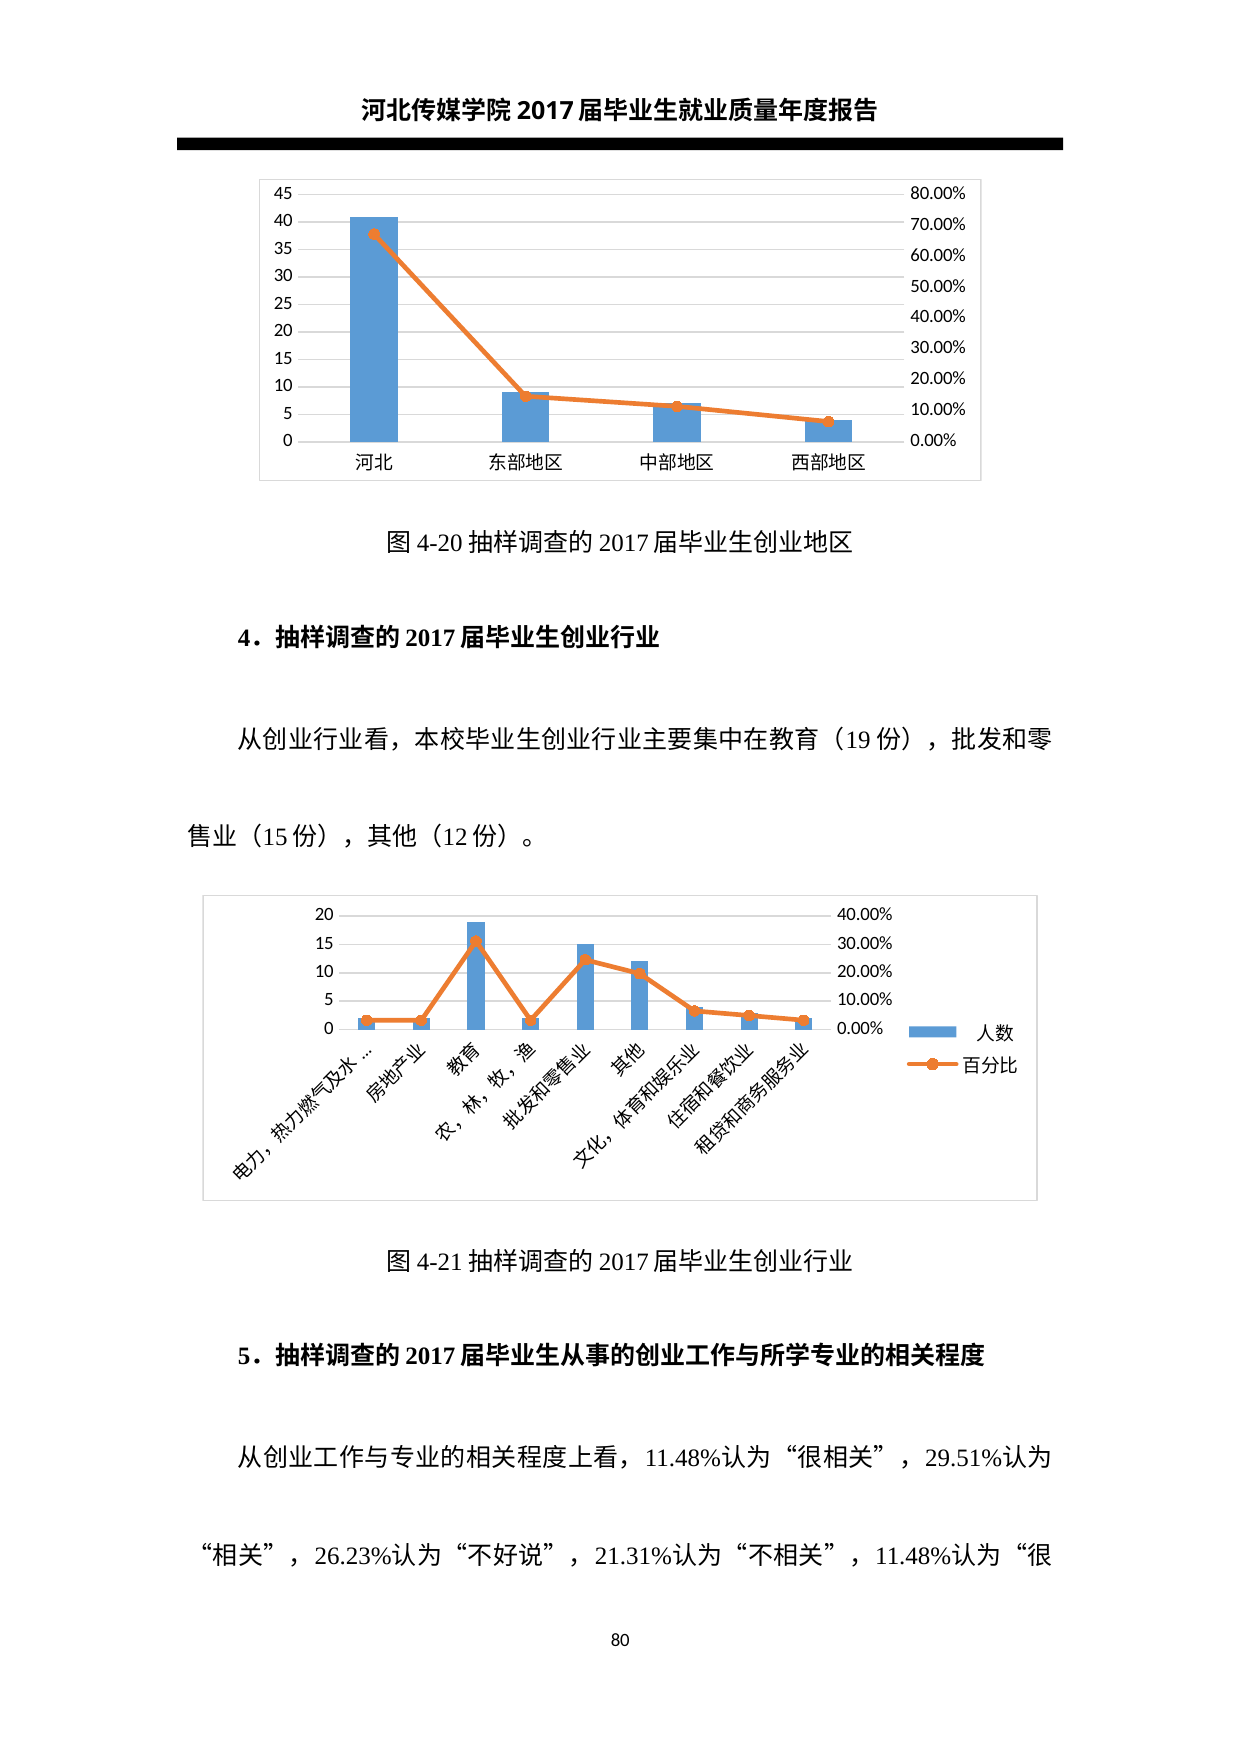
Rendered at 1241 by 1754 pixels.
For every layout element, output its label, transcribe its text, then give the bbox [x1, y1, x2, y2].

text 从创业行业看，本校毕业生创业行业主要集中在教育（19份），批发和零售业（15份），其他（12份）。 [187, 705, 1053, 867]
text 4．抽样调查的2017届毕业生创业行业 [187, 603, 1053, 668]
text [187, 1423, 1053, 1586]
text 图4-21 抽样调查的2017届毕业生创业行业 [187, 1227, 1053, 1292]
text 5．抽样调查的2017届毕业生从事的创业工作与所学专业的相关程度 [187, 1321, 1053, 1386]
text 图4-20 抽样调查的2017届毕业生创业地区 [187, 508, 1053, 573]
